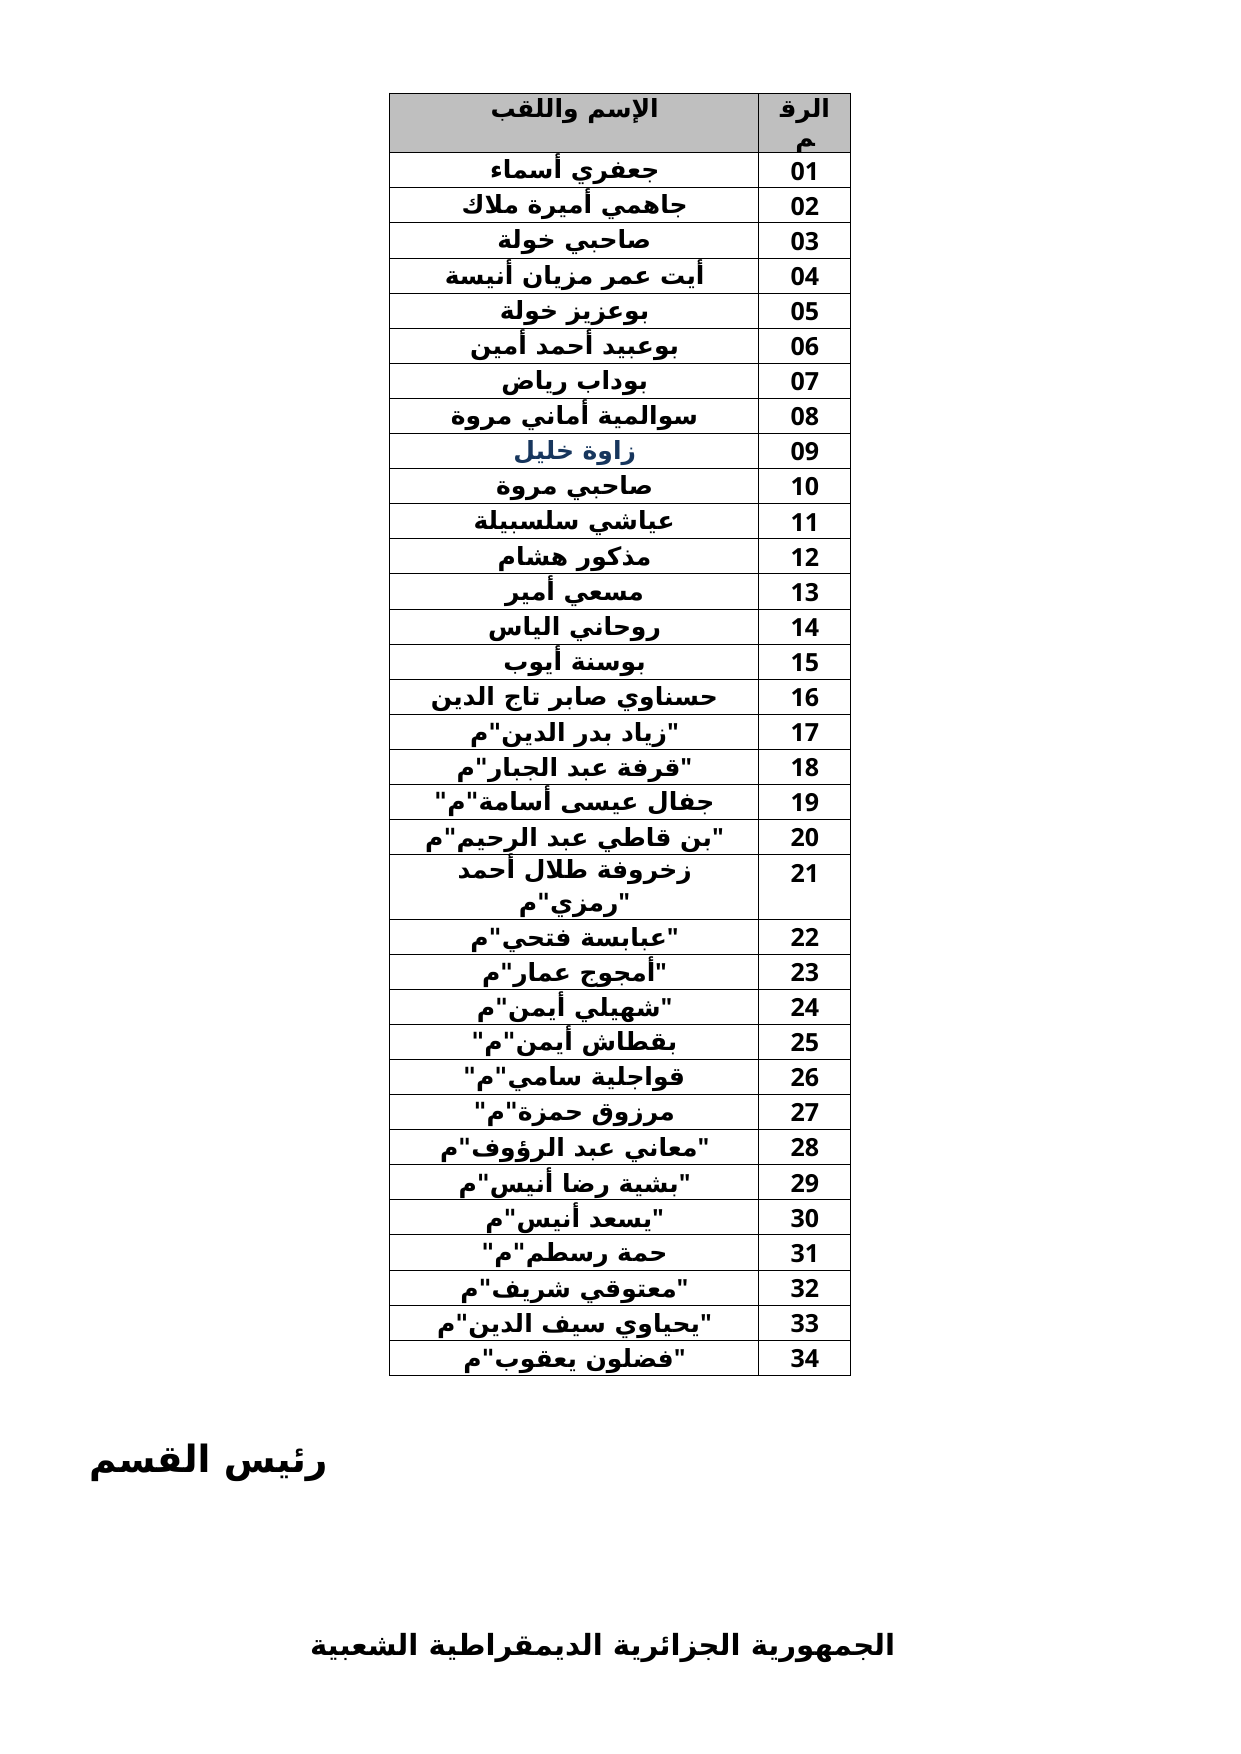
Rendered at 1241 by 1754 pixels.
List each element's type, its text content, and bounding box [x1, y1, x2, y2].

table_cell يحياوي سيف الدين"م" [390, 1306, 758, 1340]
table_cell 08 [759, 399, 850, 433]
table_cell 25 [759, 1025, 850, 1059]
table_header الرقم [759, 94, 850, 152]
table_cell 05 [759, 294, 850, 328]
table_cell 34 [759, 1341, 850, 1375]
text الجمهورية الجزائرية الديمقراطية الشعبية [53, 1628, 1152, 1662]
table_cell قرفة عبد الجبار"م" [390, 750, 758, 784]
table_cell حمة رسطم"م" [390, 1235, 758, 1269]
table_cell 14 [759, 610, 850, 643]
table_cell سوالمية أماني مروة [390, 399, 758, 433]
table_cell 10 [759, 469, 850, 503]
table_cell جاهمي أميرة ملاك [390, 188, 758, 222]
table_cell 13 [759, 574, 850, 608]
table_cell زخروفة طلال أحمد رمزي"م" [390, 855, 758, 918]
table_cell 09 [759, 434, 850, 468]
table_cell يسعد أنيس"م" [390, 1200, 758, 1234]
table_cell عبابسة فتحي"م" [390, 920, 758, 953]
table_cell 17 [759, 715, 850, 749]
table_cell 31 [759, 1235, 850, 1269]
table_cell صاحبي خولة [390, 223, 758, 257]
table_cell روحاني الياس [390, 610, 758, 643]
table_cell أيت عمر مزيان أنيسة [390, 259, 758, 292]
table_cell بشية رضا أنيس"م" [390, 1165, 758, 1199]
table_cell 02 [759, 188, 850, 222]
table_cell 03 [759, 223, 850, 257]
table_cell مرزوق حمزة"م" [390, 1095, 758, 1129]
table_header الإسم واللقب [390, 94, 758, 152]
table_cell 28 [759, 1130, 850, 1164]
table_cell 24 [759, 990, 850, 1024]
table_cell 12 [759, 539, 850, 573]
table_cell 19 [759, 785, 850, 819]
table_cell مذكور هشام [390, 539, 758, 573]
table_cell معتوقي شريف"م" [390, 1271, 758, 1304]
table_cell مسعي أمير [390, 574, 758, 608]
table_cell قواجلية سامي"م" [390, 1060, 758, 1094]
table_cell 26 [759, 1060, 850, 1094]
table_cell 33 [759, 1306, 850, 1340]
table_cell بقطاش أيمن"م" [390, 1025, 758, 1059]
table_cell حسناوي صابر تاج الدين [390, 680, 758, 714]
table_cell 23 [759, 955, 850, 989]
table_cell 18 [759, 750, 850, 784]
table_cell 01 [759, 153, 850, 187]
table_cell 29 [759, 1165, 850, 1199]
table_cell بوسنة أيوب [390, 645, 758, 679]
table_cell 15 [759, 645, 850, 679]
table_cell صاحبي مروة [390, 469, 758, 503]
table_cell بوعبيد أحمد أمين [390, 329, 758, 363]
table_cell أمجوج عمار"م" [390, 955, 758, 989]
table_cell معاني عبد الرؤوف"م" [390, 1130, 758, 1164]
table_cell جعفري أسماء [390, 153, 758, 187]
table_cell 30 [759, 1200, 850, 1234]
table_cell 07 [759, 364, 850, 398]
table_cell بوعزيز خولة [390, 294, 758, 328]
table_cell 04 [759, 259, 850, 292]
table_cell بن قاطي عبد الرحيم"م" [390, 820, 758, 854]
table_cell بوداب رياض [390, 364, 758, 398]
table_cell 27 [759, 1095, 850, 1129]
table_cell شهيلي أيمن"م" [390, 990, 758, 1024]
text رئيس القسم [89, 1438, 1152, 1482]
table_cell 32 [759, 1271, 850, 1304]
table_cell 21 [759, 855, 850, 918]
table_cell 11 [759, 504, 850, 538]
table_cell 06 [759, 329, 850, 363]
table_cell 16 [759, 680, 850, 714]
table_cell عياشي سلسبيلة [390, 504, 758, 538]
table_cell 22 [759, 920, 850, 953]
table_cell فضلون يعقوب"م" [390, 1341, 758, 1375]
table_cell زياد بدر الدين"م" [390, 715, 758, 749]
table_cell زاوة خليل [390, 434, 758, 468]
table_cell 20 [759, 820, 850, 854]
table_cell جفال عيسى أسامة"م" [390, 785, 758, 819]
